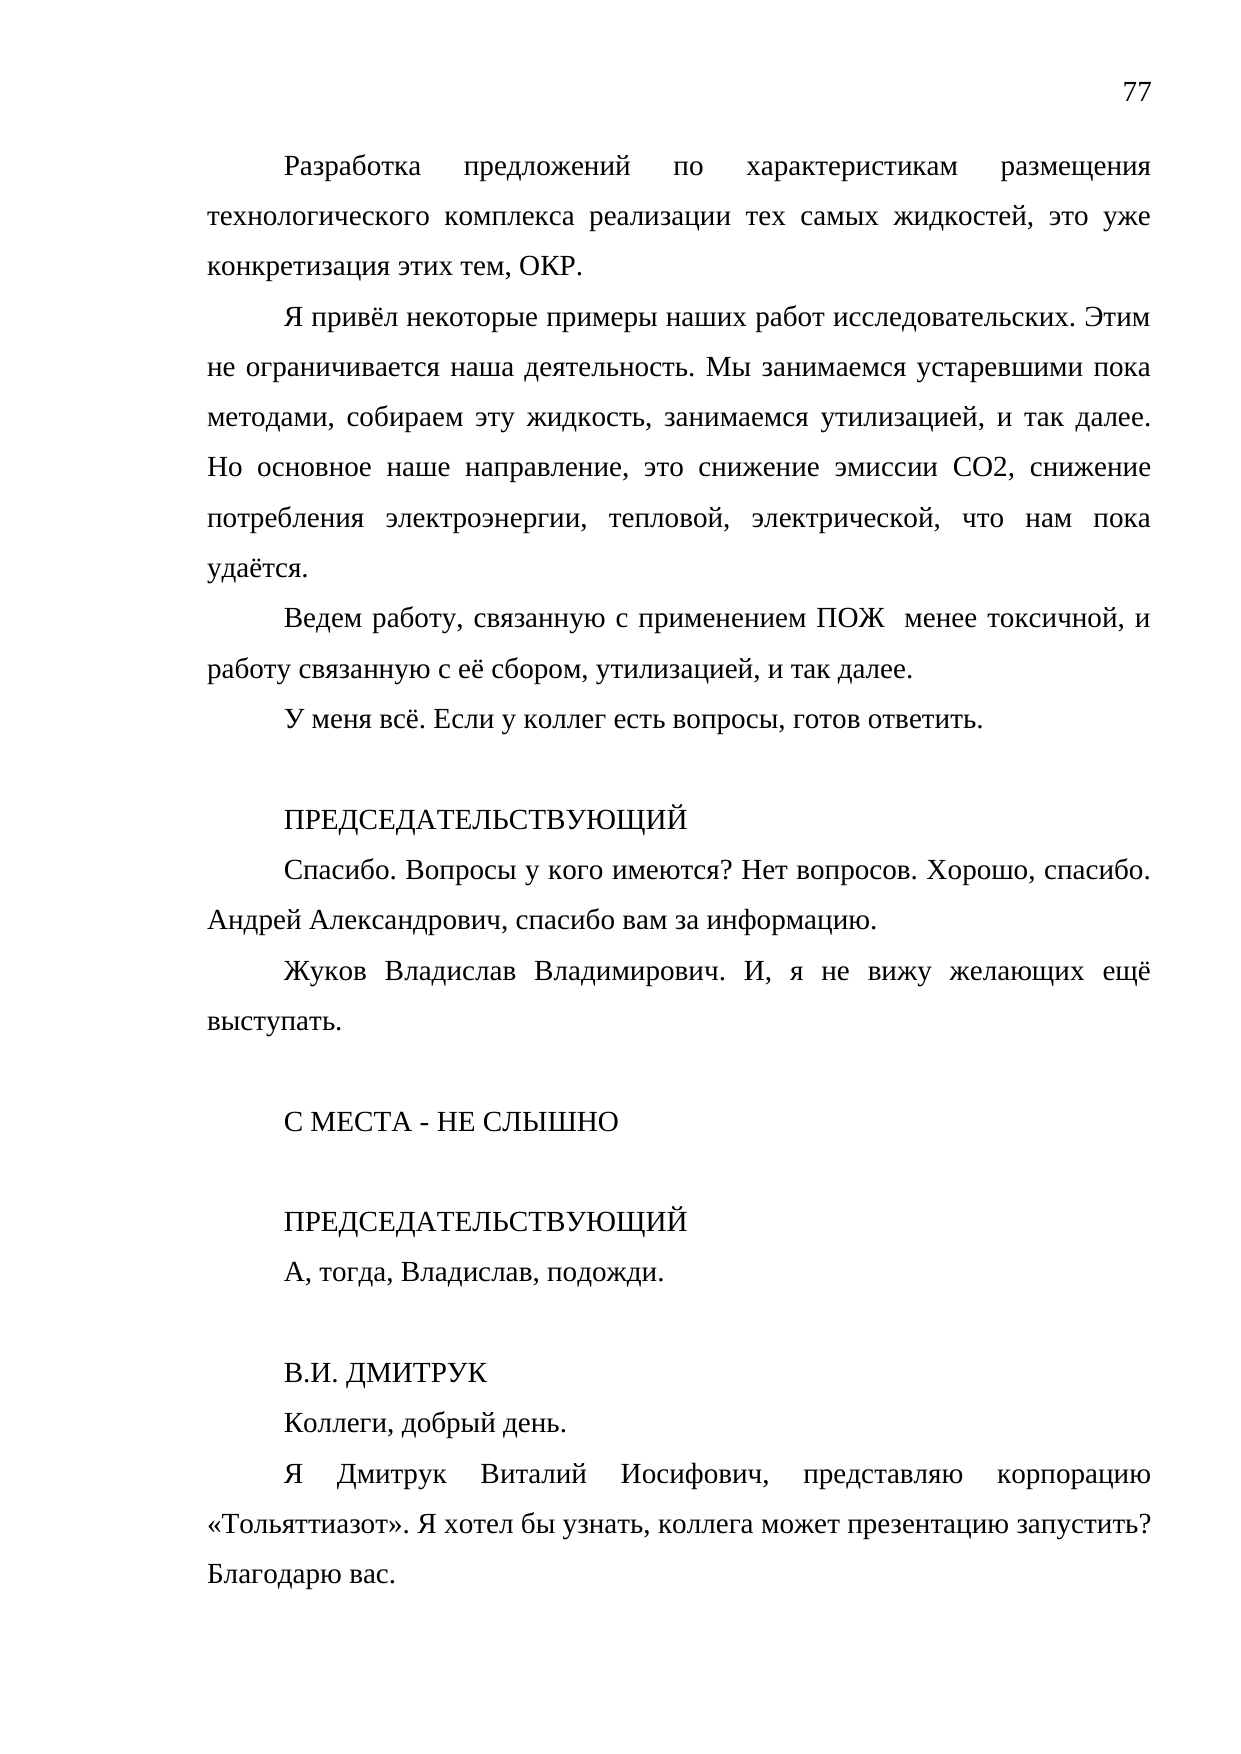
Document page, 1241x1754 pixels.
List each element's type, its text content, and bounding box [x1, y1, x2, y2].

text В.И. ДМИТРУК [207, 1355, 1152, 1389]
text Разработка предложений по характеристикам размещения технологического комплекса реализации тех самых жидкостей, это уже конкретизация этих тем, ОКР. [207, 148, 1152, 282]
text Я Дмитрук Виталий Иосифович, представляю корпорацию «Тольяттиазот». Я хотел бы узнать, коллега может презентацию запустить? Благодарю вас. [207, 1456, 1152, 1590]
text А, тогда, Владислав, подожди. [207, 1254, 1152, 1288]
text У меня всё. Если у коллег есть вопросы, готов ответить. [207, 701, 1152, 735]
text ПРЕДСЕДАТЕЛЬСТВУЮЩИЙ [207, 802, 1152, 835]
text Ведем работу, связанную с применением ПОЖ менее токсичной, и работу связанную с её сбором, утилизацией, и так далее. [207, 601, 1152, 684]
text С МЕСТА - НЕ СЛЫШНО [207, 1104, 1152, 1137]
text ПРЕДСЕДАТЕЛЬСТВУЮЩИЙ [207, 1204, 1152, 1238]
text Я привёл некоторые примеры наших работ исследовательских. Этим не ограничивается наша деятельность. Мы занимаемся устаревшими пока методами, собираем эту жидкость, занимаемся утилизацией, и так далее. Но основное наше направление, это снижение эмиссии СО2, снижение потребления электроэнергии, тепловой, электрической, что нам пока удаётся. [207, 299, 1152, 584]
text Спасибо. Вопросы у кого имеются? Нет вопросов. Хорошо, спасибо. Андрей Александрович, спасибо вам за информацию. [207, 852, 1152, 936]
text Жуков Владислав Владимирович. И, я не вижу желающих ещё выступать. [207, 953, 1152, 1037]
text Коллеги, добрый день. [207, 1406, 1152, 1439]
